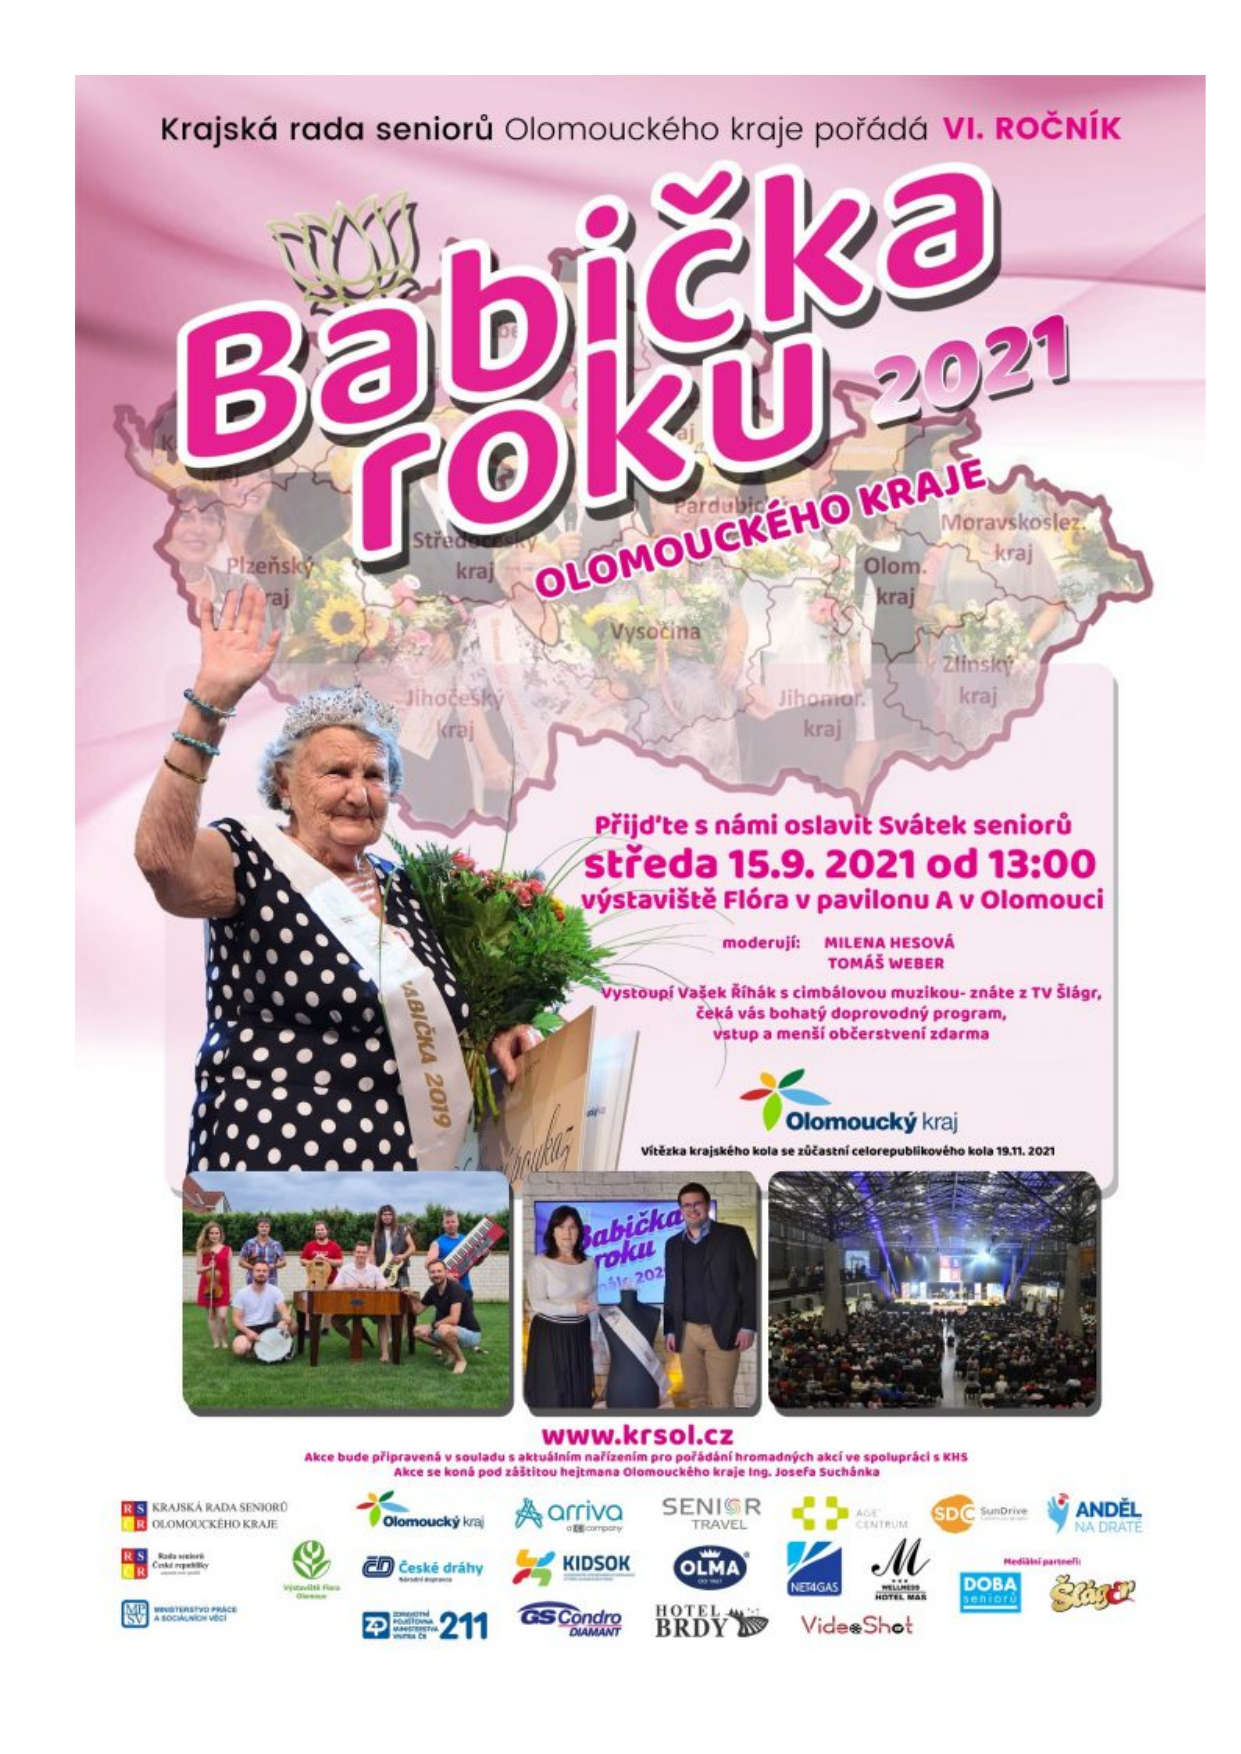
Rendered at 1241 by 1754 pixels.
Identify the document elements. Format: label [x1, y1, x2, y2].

picture [75, 75, 1206, 1675]
